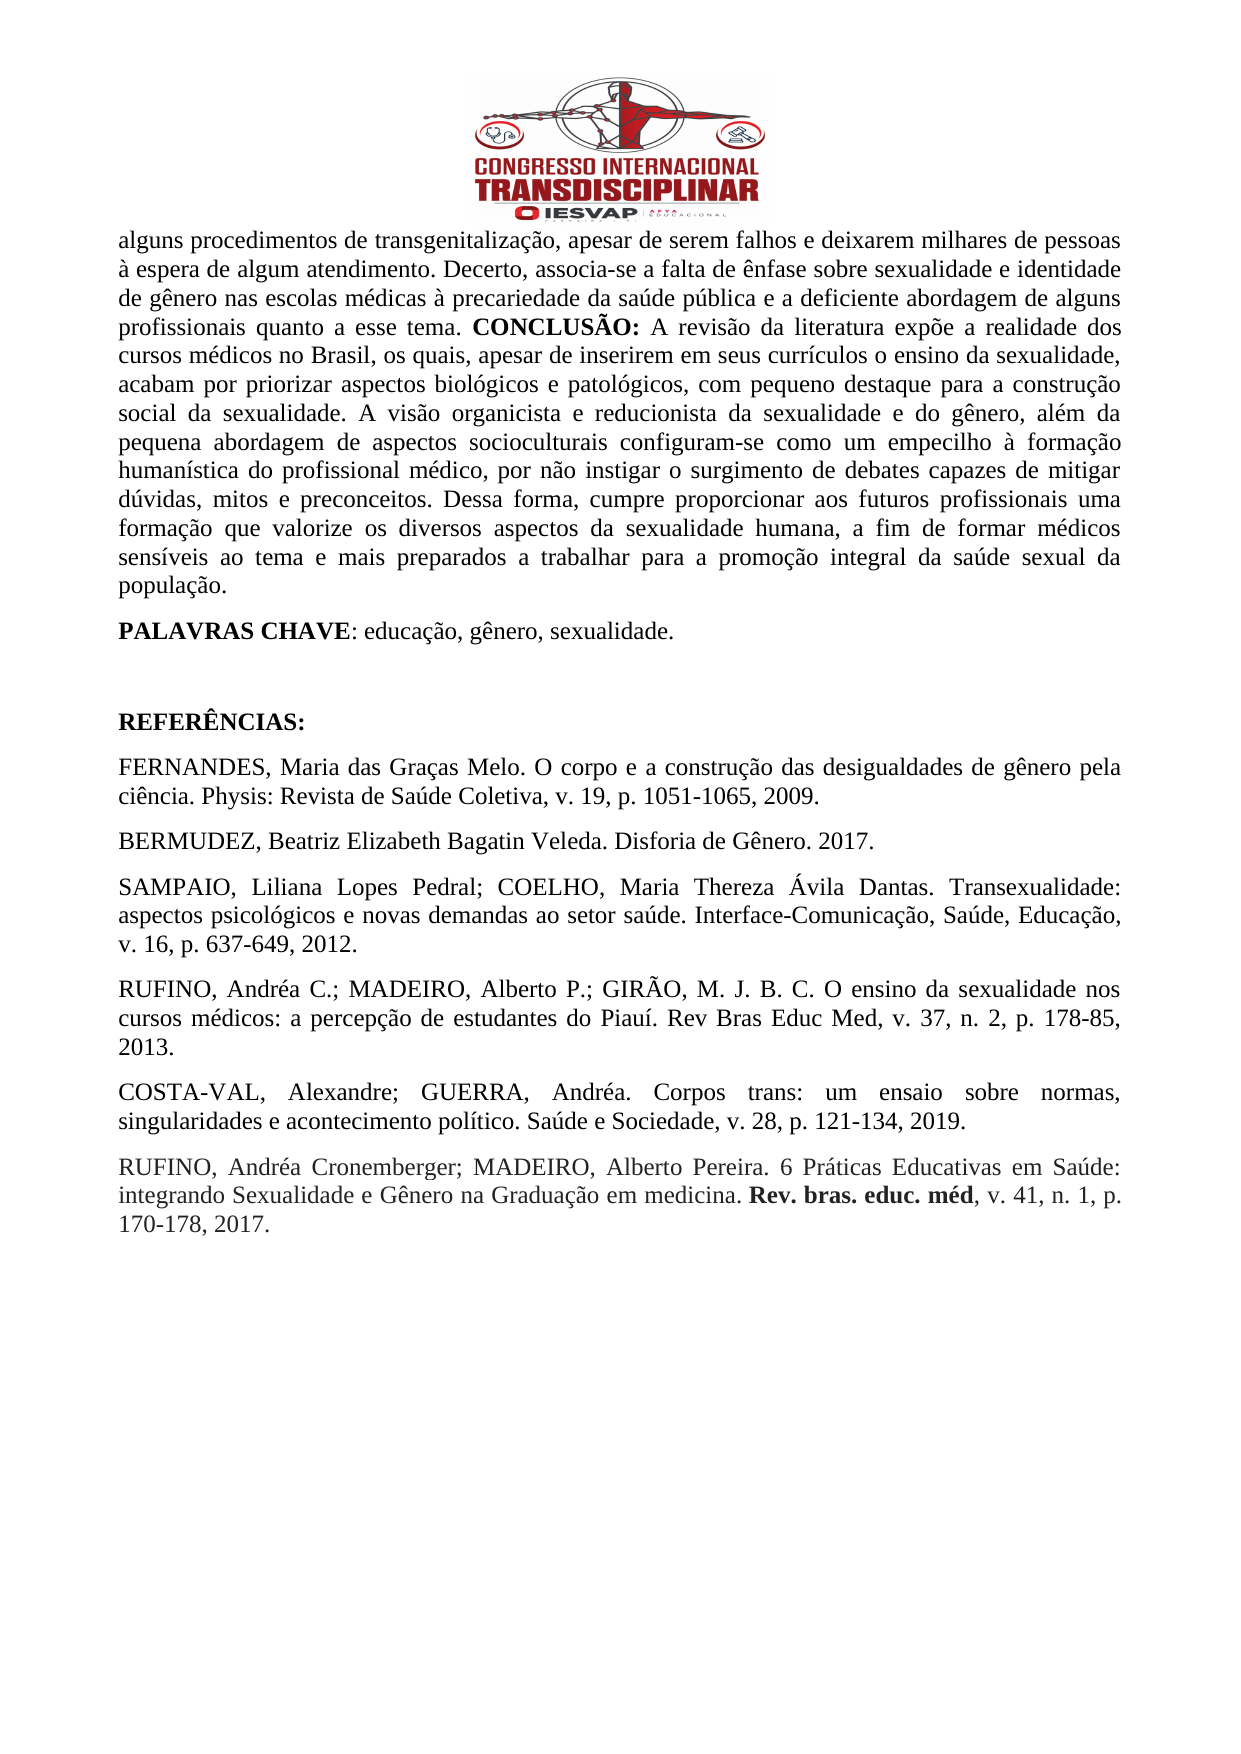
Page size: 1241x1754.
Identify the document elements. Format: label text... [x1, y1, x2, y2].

picture [468, 73, 772, 226]
text REFERÊNCIAS: [118, 707, 1122, 735]
text RUFINO, Andréa Cronemberger; MADEIRO, Alberto Pereira. 6 Práticas Educativas em Saúde: integrando Sexualidade e Gênero na Graduação em medicina. Rev. bras. educ. méd, v. 41, n. 1, p. 170-178, 2017. [270, 1180, 1122, 1238]
text SAMPAIO, Liliana Lopes Pedral; COELHO, Maria Thereza Ávila Dantas. Transexualidade: aspectos psicológicos e novas demandas ao setor saúde. Interface-Comunicação, Saúde, Educação, v. 16, p. 637-649, 2012. [118, 872, 1122, 958]
text FERNANDES, Maria das Graças Melo. O corpo e a construção das desigualdades de gênero pela ciência. Physis: Revista de Saúde Coletiva, v. 19, p. 1051-1065, 2009. [118, 752, 1122, 809]
text PALAVRAS CHAVE: educação, gênero, sexualidade. [118, 616, 1122, 644]
text RUFINO, Andréa C.; MADEIRO, Alberto P.; GIRÃO, M. J. B. C. O ensino da sexualidade nos cursos médicos: a percepção de estudantes do Piauí. Rev Bras Educ Med, v. 37, n. 2, p. 178-85, 2013. [118, 974, 1122, 1061]
text COSTA-VAL, Alexandre; GUERRA, Andréa. Corpos trans: um ensaio sobre normas, singularidades e acontecimento político. Saúde e Sociedade, v. 28, p. 121-134, 2019. [118, 1077, 1122, 1135]
text BERMUDEZ, Beatriz Elizabeth Bagatin Veleda. Disforia de Gênero. 2017. [118, 826, 1122, 855]
